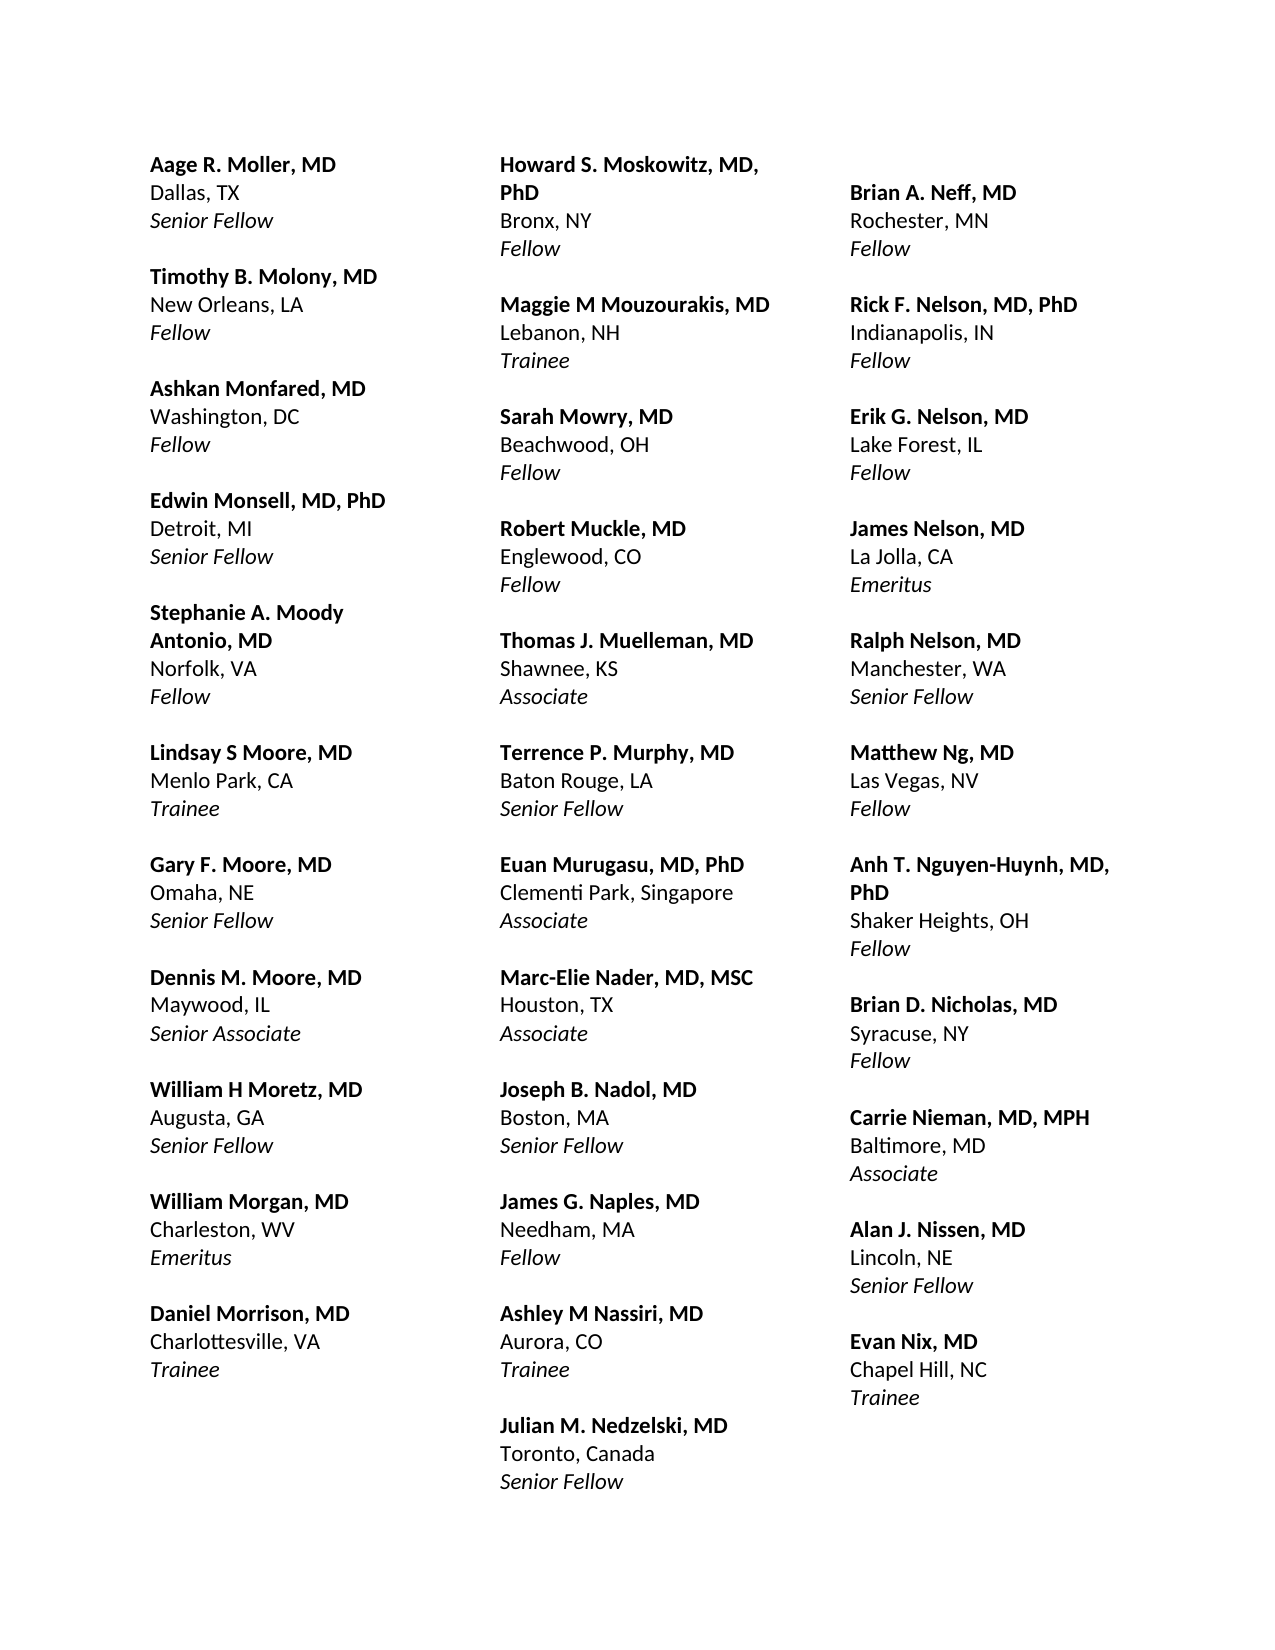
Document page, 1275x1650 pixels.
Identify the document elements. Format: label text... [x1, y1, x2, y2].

text William H Moretz, MD [150, 1075, 425, 1103]
text Fellow [150, 430, 425, 458]
text Fellow [150, 682, 425, 710]
text Menlo Park, CA [150, 766, 425, 794]
text New Orleans, LA [150, 290, 425, 318]
text Senior Fellow [850, 1271, 1125, 1299]
text Lincoln, NE [850, 1243, 1125, 1271]
text Timothy B. Molony, MD [150, 262, 425, 290]
text Charleston, WV [150, 1215, 425, 1243]
text Anh T. Nguyen-Huynh, MD, PhD [850, 851, 1125, 907]
text Dallas, TX [150, 178, 425, 206]
text La Jolla, CA [850, 542, 1125, 570]
text Aurora, CO [500, 1327, 775, 1355]
text Baton Rouge, LA [500, 766, 775, 794]
text Senior Associate [150, 1019, 425, 1047]
text Senior Fellow [500, 1131, 775, 1159]
text Englewood, CO [500, 542, 775, 570]
text Toronto, Canada [500, 1439, 775, 1467]
text Fellow [850, 1047, 1125, 1075]
text Fellow [850, 346, 1125, 374]
text Thomas J. Muelleman, MD [500, 626, 775, 654]
text Fellow [850, 458, 1125, 486]
text Brian D. Nicholas, MD [850, 991, 1125, 1019]
text Fellow [150, 318, 425, 346]
text Bronx, NY [500, 206, 775, 234]
text Matthew Ng, MD [850, 738, 1125, 766]
text Augusta, GA [150, 1103, 425, 1131]
text James G. Naples, MD [500, 1187, 775, 1215]
text Fellow [500, 1243, 775, 1271]
text Associate [850, 1159, 1125, 1187]
text Needham, MA [500, 1215, 775, 1243]
text Fellow [500, 234, 775, 262]
text Indianapolis, IN [850, 318, 1125, 346]
text Robert Muckle, MD [500, 514, 775, 542]
text Maggie M Mouzourakis, MD [500, 290, 775, 318]
text Senior Fellow [150, 907, 425, 934]
text Fellow [850, 934, 1125, 963]
text Lebanon, NH [500, 318, 775, 346]
text Beachwood, OH [500, 430, 775, 458]
text Houston, TX [500, 991, 775, 1019]
text Clementi Park, Singapore [500, 878, 775, 907]
text Trainee [850, 1383, 1125, 1411]
text Senior Fellow [850, 682, 1125, 710]
text Sarah Mowry, MD [500, 402, 775, 430]
text Alan J. Nissen, MD [850, 1215, 1125, 1243]
text Fellow [850, 234, 1125, 262]
text Fellow [500, 570, 775, 598]
text Chapel Hill, NC [850, 1355, 1125, 1383]
text Euan Murugasu, MD, PhD [500, 851, 775, 878]
text Edwin Monsell, MD, PhD [150, 486, 425, 514]
text Manchester, WA [850, 654, 1125, 682]
text Aage R. Moller, MD [150, 150, 425, 178]
text Senior Fellow [150, 1131, 425, 1159]
text Omaha, NE [150, 878, 425, 907]
text Rick F. Nelson, MD, PhD [850, 290, 1125, 318]
text Fellow [500, 458, 775, 486]
text Shawnee, KS [500, 654, 775, 682]
text Emeritus [150, 1243, 425, 1271]
text Syracuse, NY [850, 1019, 1125, 1047]
text Charlottesville, VA [150, 1327, 425, 1355]
text Maywood, IL [150, 991, 425, 1019]
text Stephanie A. Moody Antonio, MD [150, 598, 425, 654]
text Ralph Nelson, MD [850, 626, 1125, 654]
text Trainee [500, 1355, 775, 1383]
text Shaker Heights, OH [850, 907, 1125, 934]
text Associate [500, 907, 775, 934]
text Ashley M Nassiri, MD [500, 1299, 775, 1327]
text Senior Fellow [150, 542, 425, 570]
text Senior Fellow [150, 206, 425, 234]
text Gary F. Moore, MD [150, 851, 425, 878]
text Howard S. Moskowitz, MD, PhD [500, 150, 775, 206]
text Erik G. Nelson, MD [850, 402, 1125, 430]
text Carrie Nieman, MD, MPH [850, 1103, 1125, 1131]
text Las Vegas, NV [850, 766, 1125, 794]
text Associate [500, 1019, 775, 1047]
text Dennis M. Moore, MD [150, 963, 425, 991]
text Associate [500, 682, 775, 710]
text Detroit, MI [150, 514, 425, 542]
text Emeritus [850, 570, 1125, 598]
text William Morgan, MD [150, 1187, 425, 1215]
text Evan Nix, MD [850, 1327, 1125, 1355]
text Lake Forest, IL [850, 430, 1125, 458]
text Baltimore, MD [850, 1131, 1125, 1159]
text Rochester, MN [850, 206, 1125, 234]
text Trainee [150, 794, 425, 822]
text Marc-Elie Nader, MD, MSC [500, 963, 775, 991]
text Joseph B. Nadol, MD [500, 1075, 775, 1103]
text Fellow [850, 794, 1125, 822]
text Boston, MA [500, 1103, 775, 1131]
text Daniel Morrison, MD [150, 1299, 425, 1327]
text Ashkan Monfared, MD [150, 374, 425, 402]
text Lindsay S Moore, MD [150, 738, 425, 766]
text Terrence P. Murphy, MD [500, 738, 775, 766]
text James Nelson, MD [850, 514, 1125, 542]
text Trainee [150, 1355, 425, 1383]
text Trainee [500, 346, 775, 374]
text Senior Fellow [500, 794, 775, 822]
text Julian M. Nedzelski, MD [500, 1411, 775, 1439]
text Washington, DC [150, 402, 425, 430]
text Norfolk, VA [150, 654, 425, 682]
text Brian A. Neff, MD [850, 178, 1125, 206]
text Senior Fellow [500, 1467, 775, 1495]
